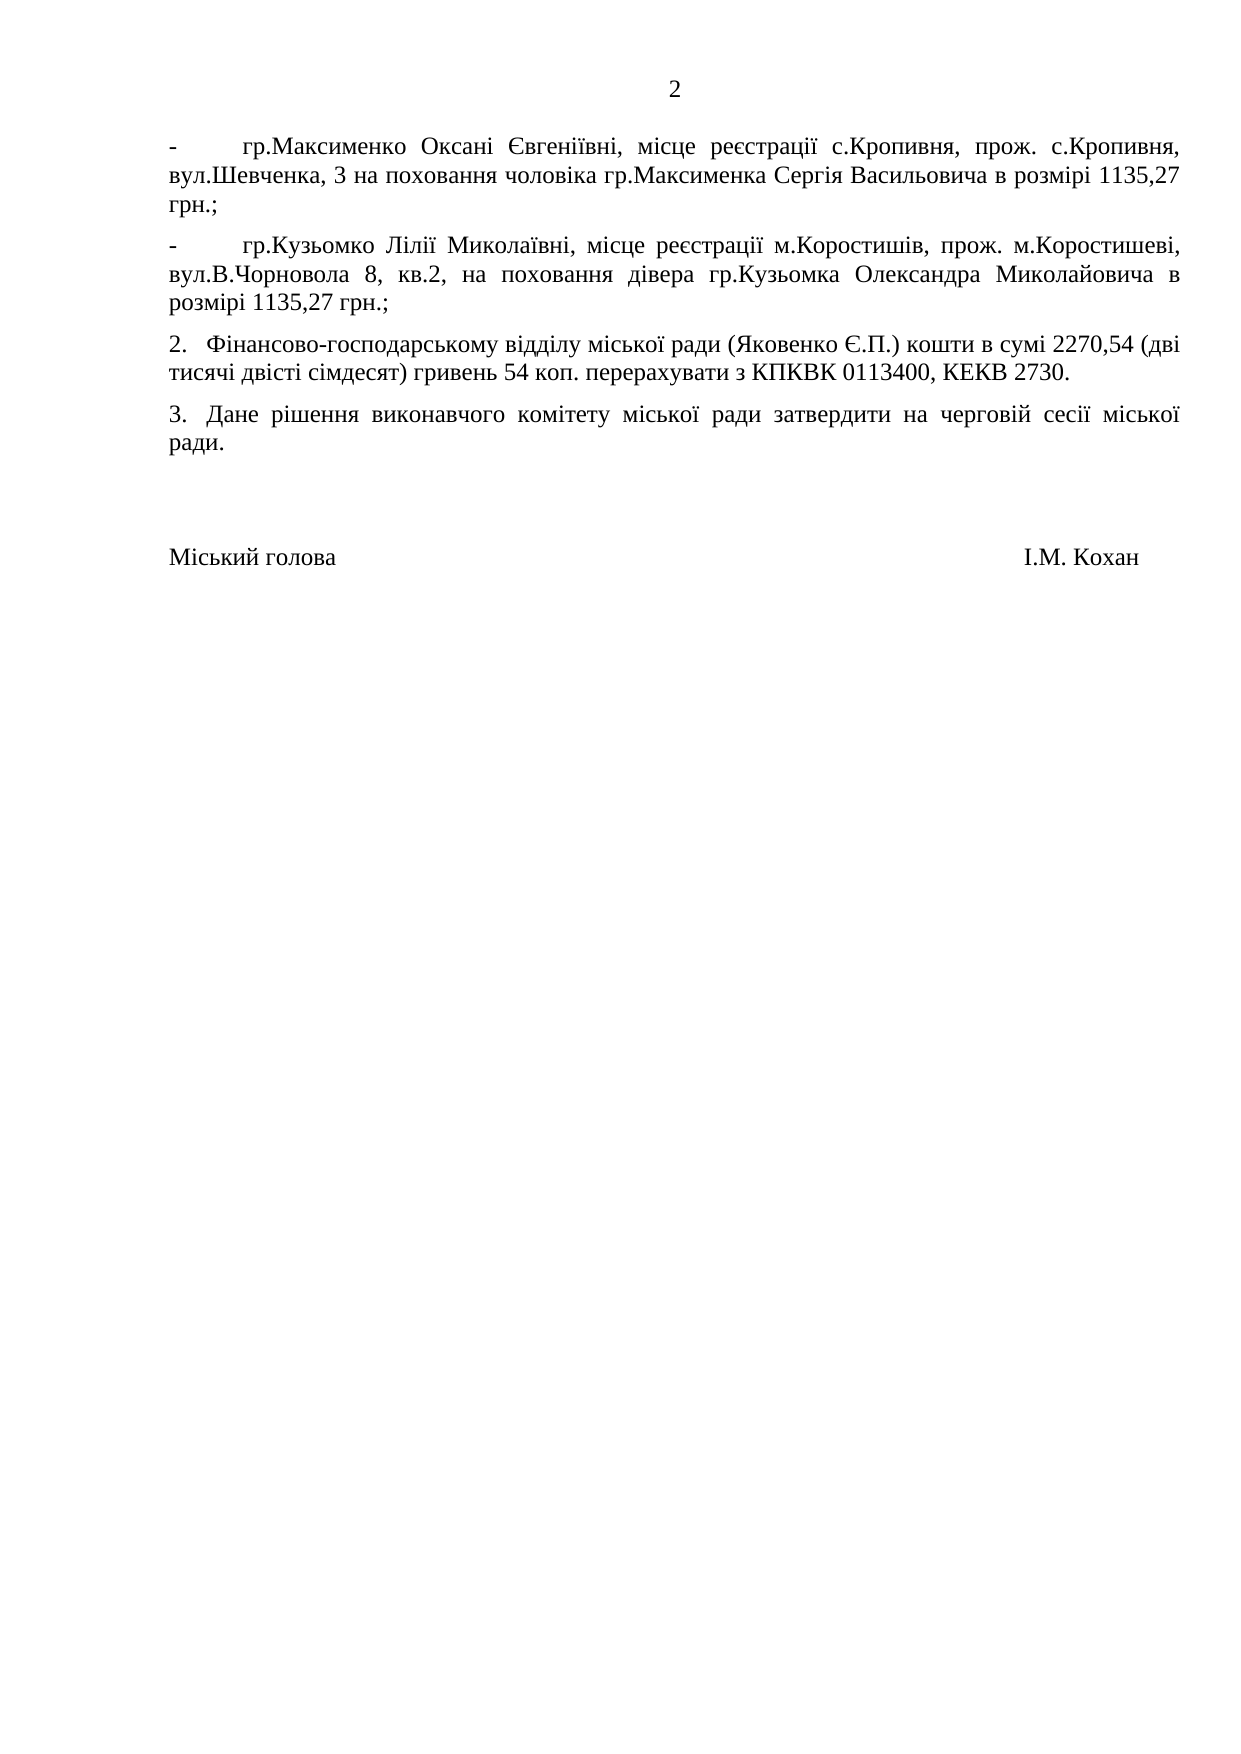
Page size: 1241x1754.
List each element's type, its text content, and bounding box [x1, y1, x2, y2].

list гр.Максименко Оксані Євгеніївні, місце реєстрації с.Кропивня, прож. с.Кропивня, вул.Шевченка, 3 на поховання чоловіка гр.Максименка Сергія Васильовича в розмірі 1135,27 грн.; [169, 131, 1181, 217]
list Дане рішення виконавчого комітету міської ради затвердити на черговій сесії міської ради. [169, 399, 1181, 456]
text Міський голова І.М. Кохан [169, 542, 1181, 571]
list Фінансово-господарському відділу міської ради (Яковенко Є.П.) кошти в сумі 2270,54 (дві тисячі двісті сімдесят) гривень 54 коп. перерахувати з КПКВК 0113400, КЕКВ 2730. [169, 329, 1181, 386]
list гр.Кузьомко Лілії Миколаївні, місце реєстрації м.Коростишів, прож. м.Коростишеві, вул.В.Чорновола 8, кв.2, на поховання дівера гр.Кузьомка Олександра Миколайовича в розмірі 1135,27 грн.; [169, 230, 1181, 316]
